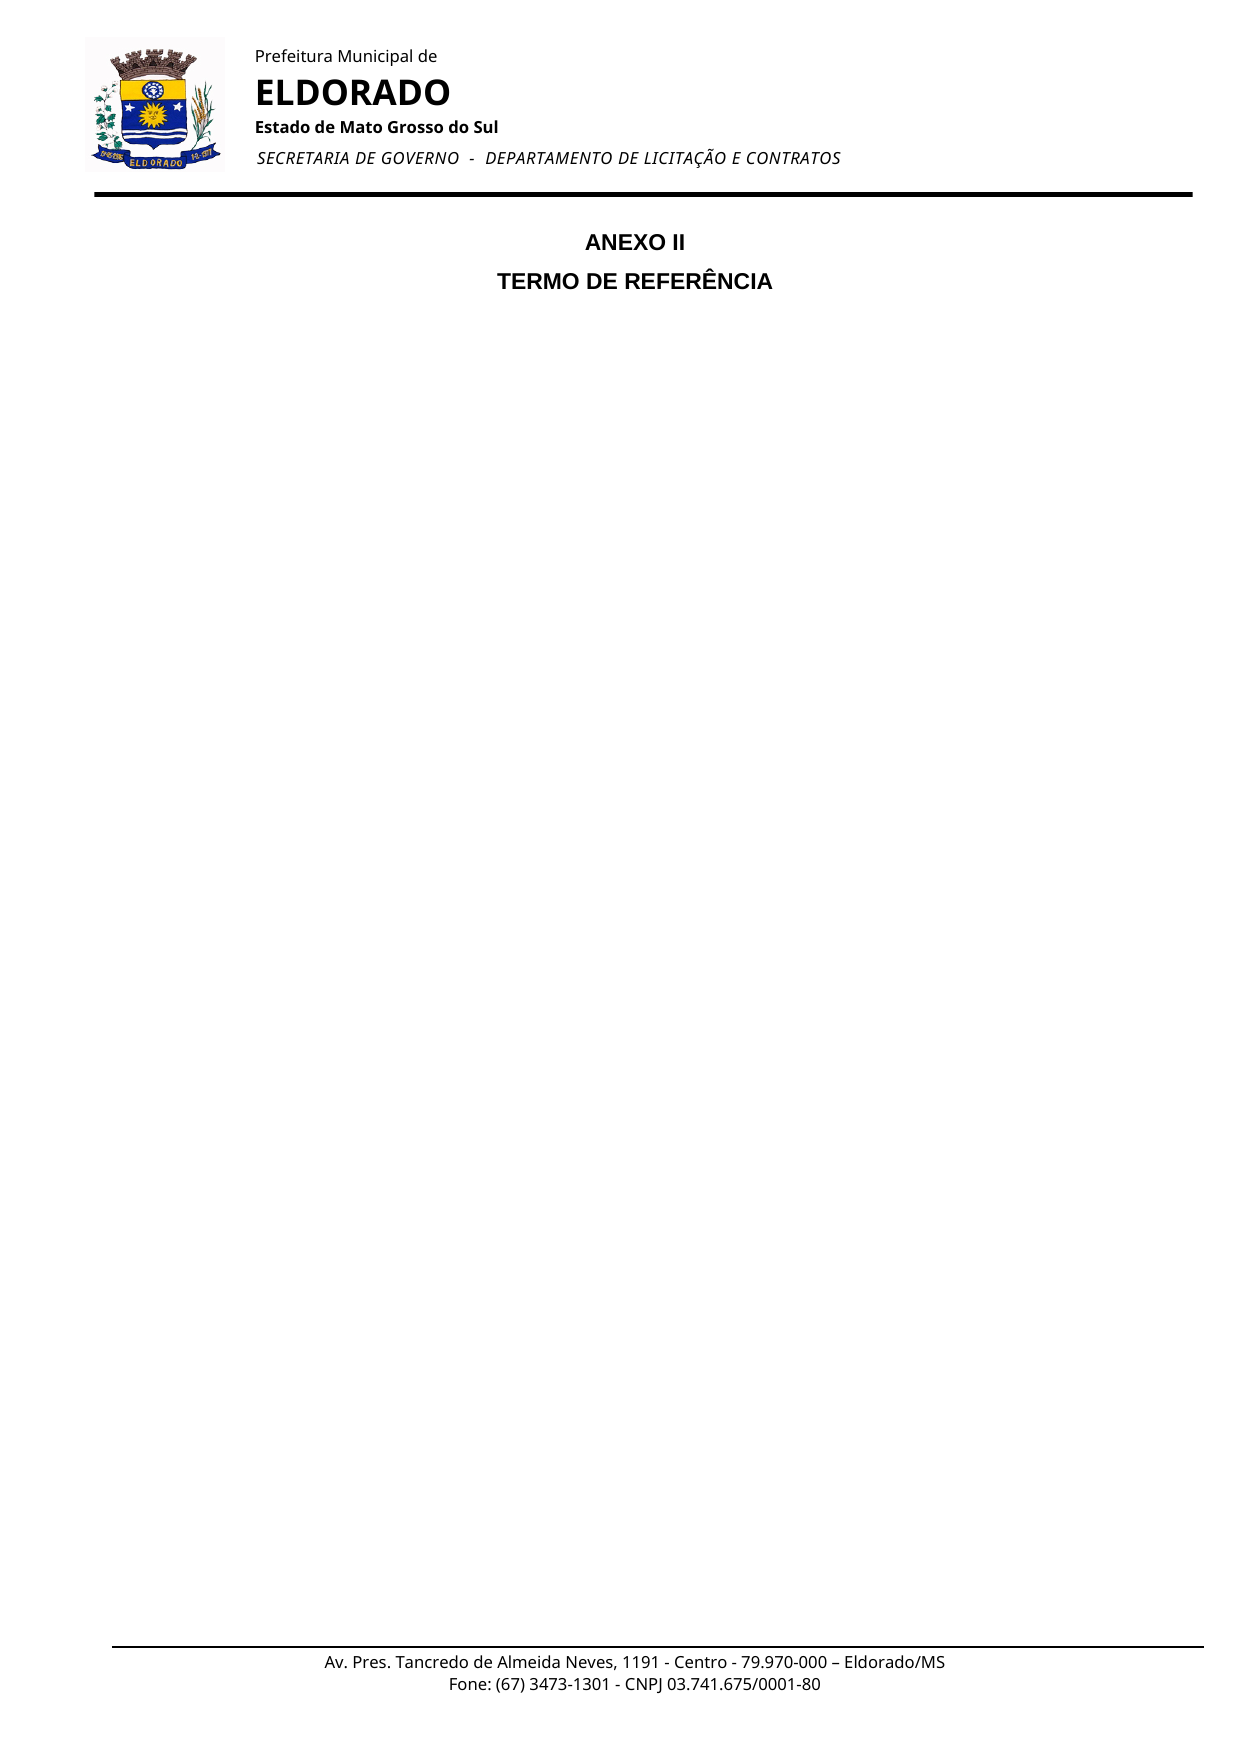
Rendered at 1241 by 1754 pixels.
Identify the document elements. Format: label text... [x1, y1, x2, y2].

picture [85, 37, 225, 172]
text ANEXO II [148, 229, 1122, 256]
text TERMO DE REFERÊNCIA [148, 268, 1122, 294]
